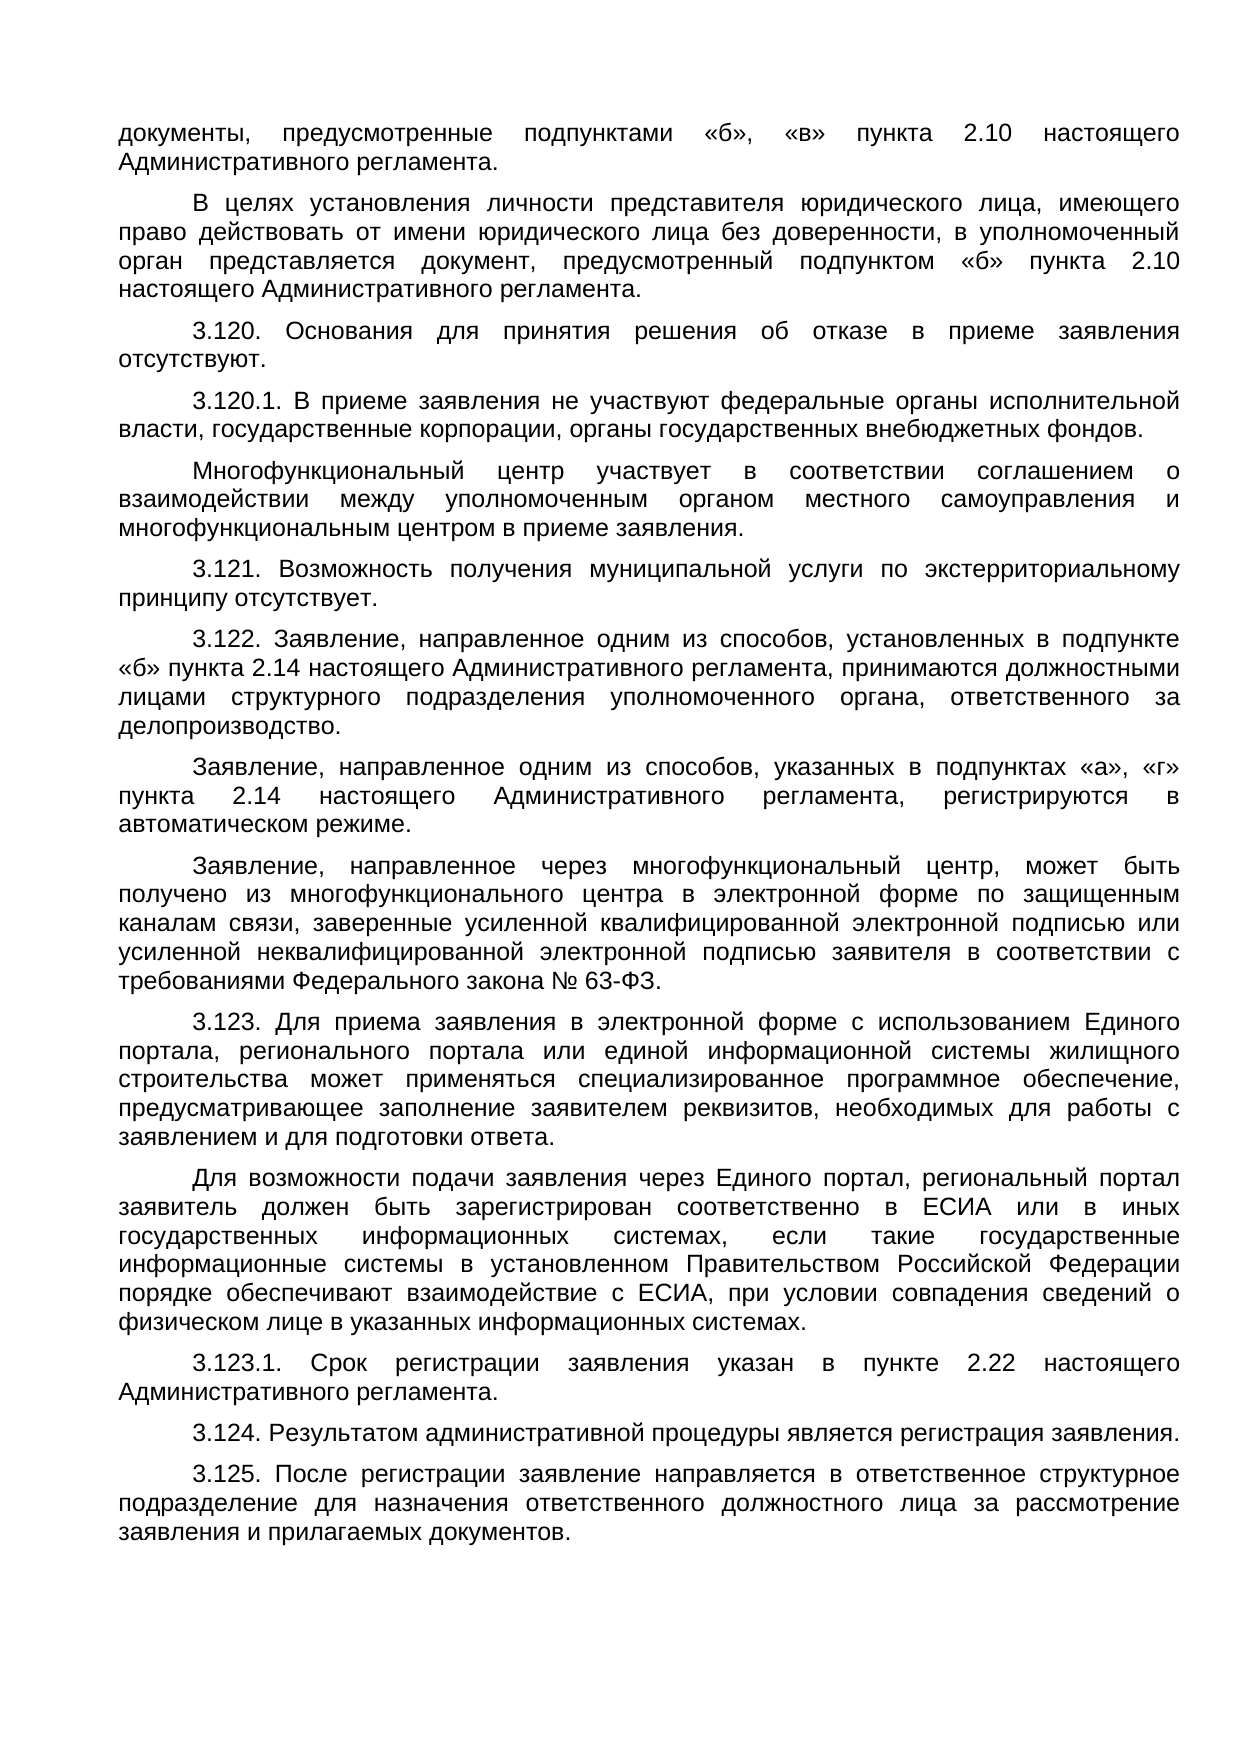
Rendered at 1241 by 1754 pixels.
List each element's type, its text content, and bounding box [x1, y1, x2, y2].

text В целях установления личности представителя юридического лица, имеющего право действовать от имени юридического лица без доверенности, в уполномоченный орган представляется документ, предусмотренный подпунктом «б» пункта 2.10 настоящего Административного регламента. [118, 188, 1181, 303]
text 3.124. Результатом административной процедуры является регистрация заявления. [118, 1418, 1181, 1447]
text 3.122. Заявление, направленное одним из способов, установленных в подпункте «б» пункта 2.14 настоящего Административного регламента, принимаются должностными лицами структурного подразделения уполномоченного органа, ответственного за делопроизводство. [118, 624, 1181, 739]
text 3.120.1. В приеме заявления не участвуют федеральные органы исполнительной власти, государственные корпорации, органы государственных внебюджетных фондов. [118, 386, 1181, 443]
text 3.121. Возможность получения муниципальной услуги по экстерриториальному принципу отсутствует. [118, 554, 1181, 612]
text 3.123. Для приема заявления в электронной форме с использованием Единого портала, регионального портала или единой информационной системы жилищного строительства может применяться специализированное программное обеспечение, предусматривающее заполнение заявителем реквизитов, необходимых для работы с заявлением и для подготовки ответа. [118, 1007, 1181, 1151]
text 3.125. После регистрации заявление направляется в ответственное структурное подразделение для назначения ответственного должностного лица за рассмотрение заявления и прилагаемых документов. [118, 1459, 1181, 1546]
text Заявление, направленное одним из способов, указанных в подпунктах «а», «г» пункта 2.14 настоящего Административного регламента, регистрируются в автоматическом режиме. [118, 752, 1181, 838]
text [118, 118, 1181, 176]
text 3.123.1. Срок регистрации заявления указан в пункте 2.22 настоящего Административного регламента. [118, 1348, 1181, 1406]
text Для возможности подачи заявления через Единого портал, региональный портал заявитель должен быть зарегистрирован соответственно в ЕСИА или в иных государственных информационных системах, если такие государственные информационные системы в установленном Правительством Российской Федерации порядке обеспечивают взаимодействие с ЕСИА, при условии совпадения сведений о физическом лице в указанных информационных системах. [118, 1163, 1181, 1336]
text Заявление, направленное через многофункциональный центр, может быть получено из многофункционального центра в электронной форме по защищенным каналам связи, заверенные усиленной квалифицированной электронной подписью или усиленной неквалифицированной электронной подписью заявителя в соответствии с требованиями Федерального закона № 63-ФЗ. [118, 851, 1181, 994]
text 3.120. Основания для принятия решения об отказе в приеме заявления отсутствуют. [118, 316, 1181, 373]
text Многофункциональный центр участвует в соответствии соглашением о взаимодействии между уполномоченным органом местного самоуправления и многофункциональным центром в приеме заявления. [118, 456, 1181, 542]
